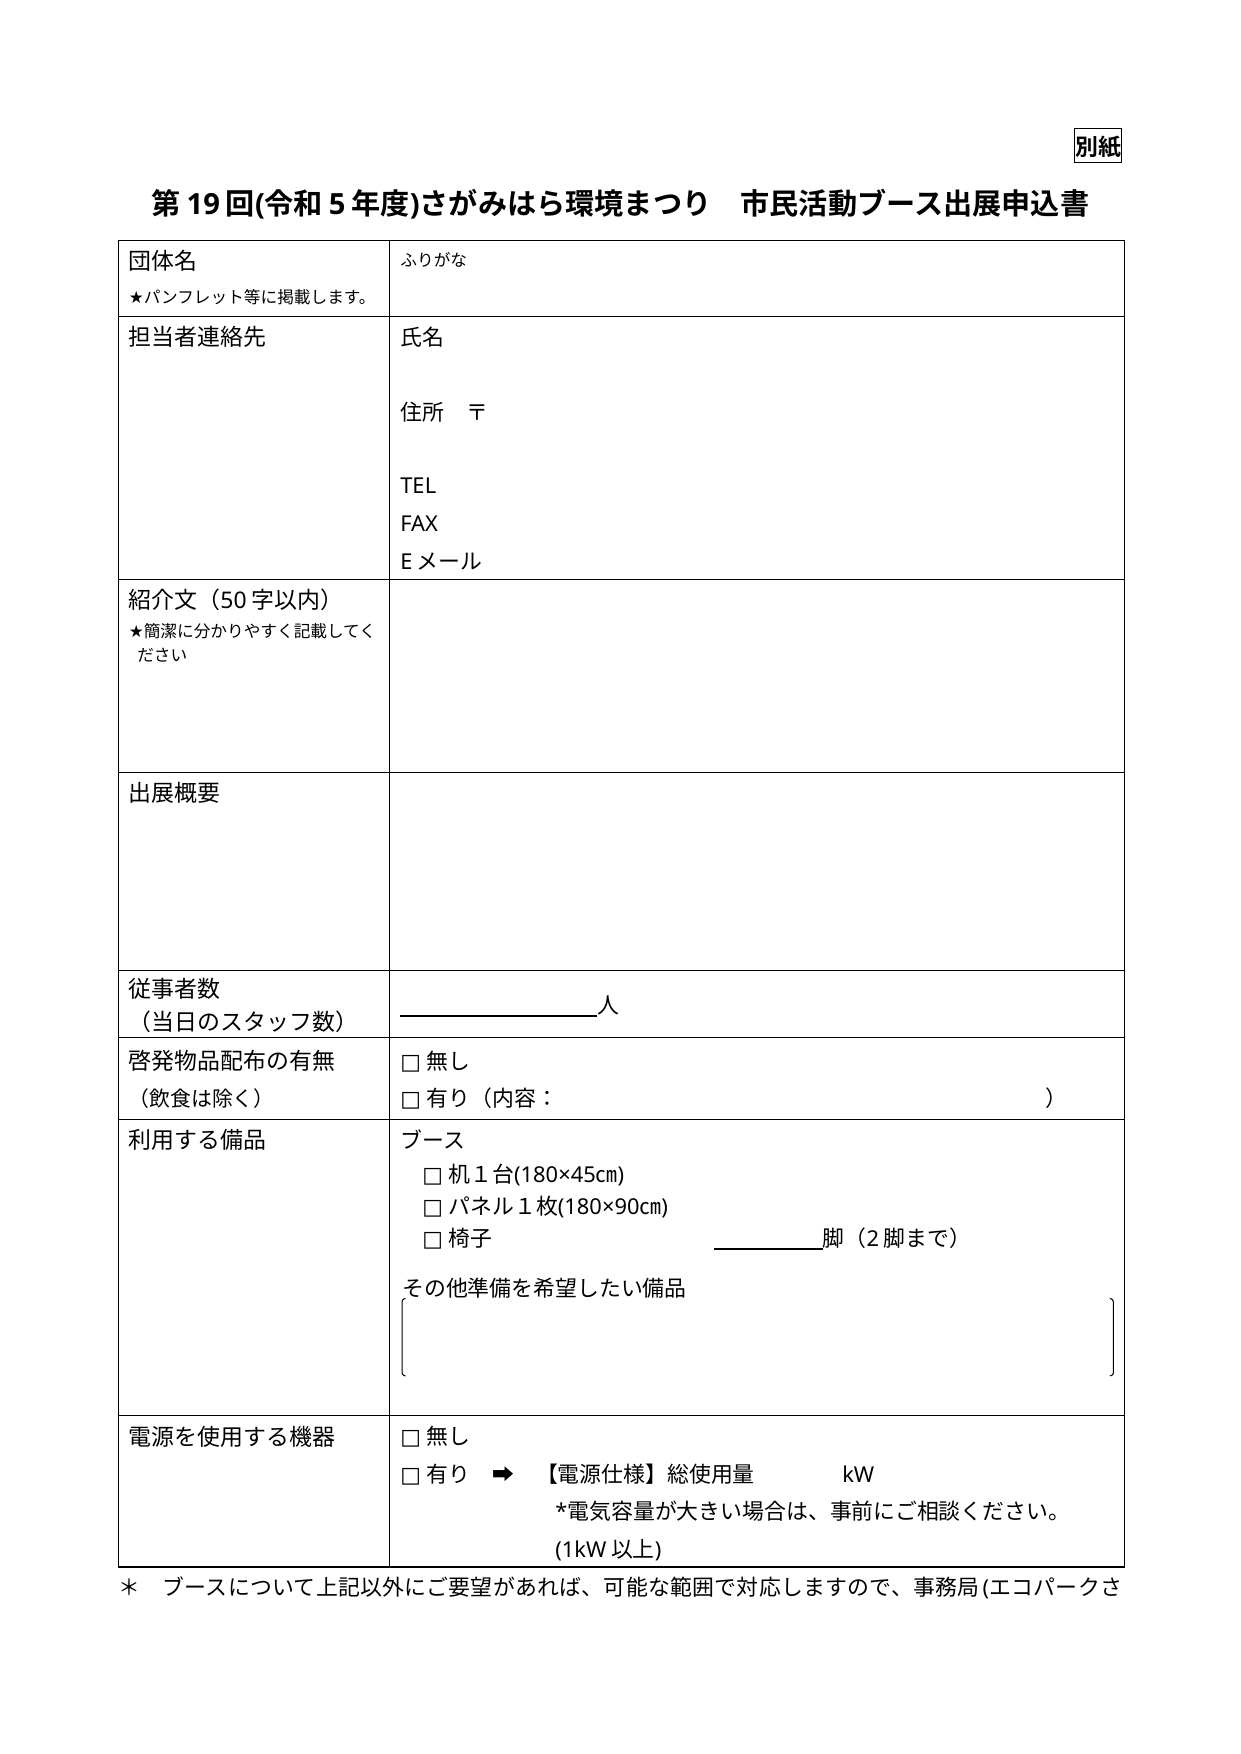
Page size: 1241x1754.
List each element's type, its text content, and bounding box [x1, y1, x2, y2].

table_cell 担当者連絡先 [119, 317, 389, 579]
table_cell □ 無し □ 有り（内容： ） [390, 1038, 1124, 1119]
table_header 団体名 ★パンフレット等に掲載します。 [119, 241, 389, 316]
table_cell 人 [390, 971, 1124, 1037]
text 第19回(令和5年度)さがみはら環境まつり 市民活動ブース出展申込書 [118, 164, 1122, 239]
table_cell 利用する備品 [119, 1120, 389, 1415]
table_cell [390, 580, 1124, 772]
table_cell 氏名 住所 〒 TEL FAX Eメール [390, 317, 1124, 579]
table_cell 出展概要 [119, 773, 389, 969]
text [118, 1568, 1122, 1605]
table_cell 電源を使用する機器 [119, 1416, 389, 1566]
table_cell □ 無し □ 有り ➡ 【電源仕様】総使用量 kW *電気容量が大きい場合は、事前にご相談ください。(1kW以上) [390, 1416, 1124, 1566]
table_cell 啓発物品配布の有無 （飲食は除く） [119, 1038, 389, 1119]
table_cell [390, 773, 1124, 969]
table_cell 紹介文（50字以内） ★簡潔に分かりやすく記載してください [119, 580, 389, 772]
table_cell ブース □ 机１台(180×45㎝) □ パネル１枚(180×90㎝) □ 椅子 脚（2脚まで） その他準備を希望したい備品 [390, 1120, 1124, 1415]
table_cell 従事者数 （当日のスタッフ数） [119, 971, 389, 1037]
table_header ふりがな [390, 241, 1124, 316]
text 別紙 [118, 127, 1122, 164]
